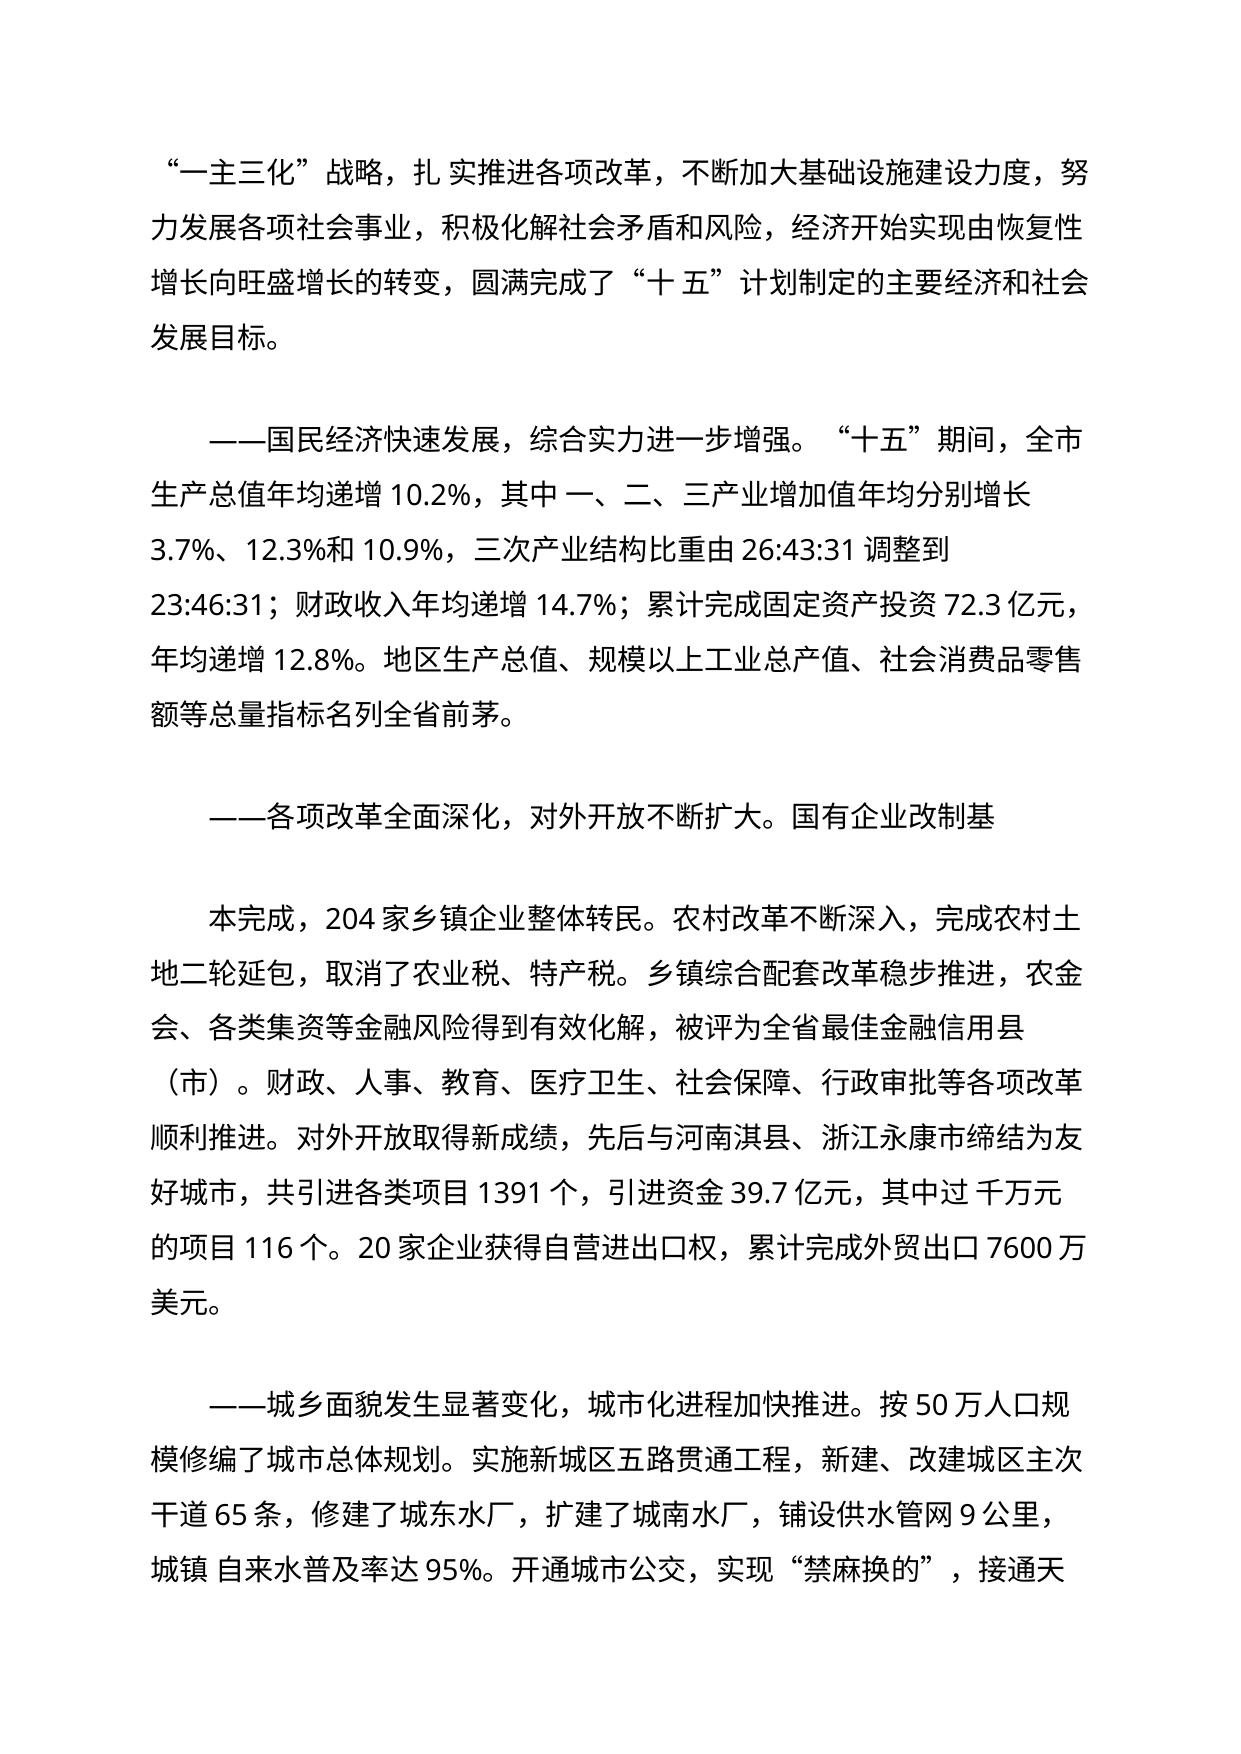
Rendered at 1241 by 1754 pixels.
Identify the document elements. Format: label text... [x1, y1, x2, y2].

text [150, 1382, 1090, 1589]
text 本完成，204家乡镇企业整体转民。农村改革不断深入，完成农村土地二轮延包，取消了农业税、特产税。乡镇综合配套改革稳步推进，农金会、各类集资等金融风险得到有效化解，被评为全省最佳金融信用县（市）。财政、人事、教育、医疗卫生、社会保障、行政审批等各项改革顺利推进。对外开放取得新成绩，先后与河南淇县、浙江永康市缔结为友好城市，共引进各类项目1391个，引进资金39.7亿元，其中过 千万元的项目116个。20家企业获得自营进出口权，累计完成外贸出口7600万美元。 [150, 895, 1090, 1322]
text ——国民经济快速发展，综合实力进一步增强。“十五”期间，全市生产总值年均递增10.2%，其中 一、二、三产业增加值年均分别增长3.7%、12.3%和10.9%，三次产业结构比重由26:43:31调整到23:46:31；财政收入年均递增 14.7%；累计完成固定资产投资72.3亿元，年均递增12.8%。地区生产总值、规模以上工业总产值、社会消费品零售额等总量指标名列全省前茅。 [150, 416, 1090, 734]
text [150, 150, 1090, 357]
text ——各项改革全面深化，对外开放不断扩大。国有企业改制基 [150, 793, 1090, 836]
